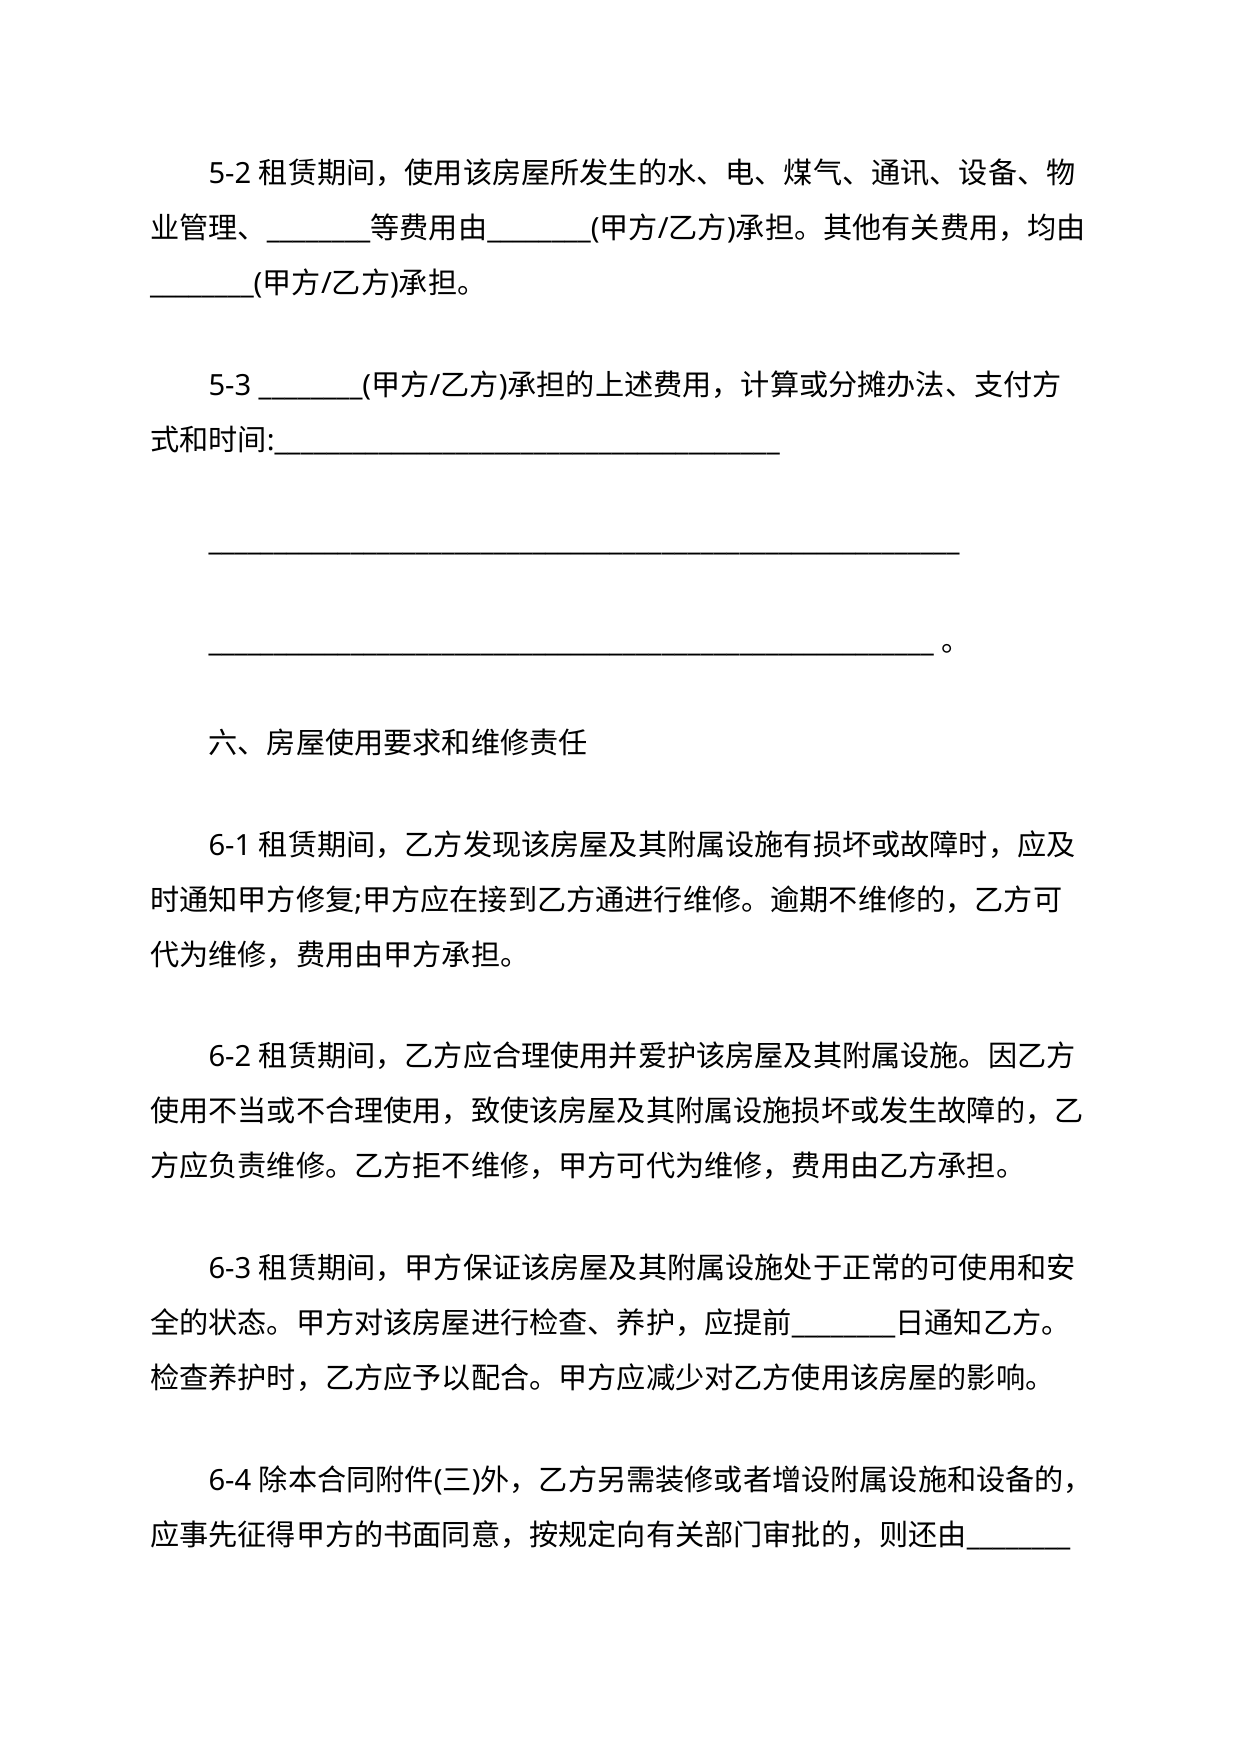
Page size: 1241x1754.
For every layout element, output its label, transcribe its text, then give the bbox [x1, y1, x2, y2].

text 6-1 租赁期间，乙方发现该房屋及其附属设施有损坏或故障时，应及时通知甲方修复;甲方应在接到乙方通进行维修。逾期不维修的，乙方可代为维修，费用由甲方承担。 [150, 821, 1090, 973]
text ________________________________________________________ 。 [150, 617, 1090, 660]
text 5-3 ________(甲方/乙方)承担的上述费用，计算或分摊办法、支付方式和时间:_______________________________________ [150, 362, 1090, 459]
text 5-2 租赁期间，使用该房屋所发生的水、电、煤气、通讯、设备、物业管理、________等费用由________(甲方/乙方)承担。其他有关费用，均由________(甲方/乙方)承担。 [150, 150, 1090, 302]
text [150, 1456, 1090, 1554]
text 六、房屋使用要求和维修责任 [150, 719, 1090, 762]
text 6-3 租赁期间，甲方保证该房屋及其附属设施处于正常的可使用和安全的状态。甲方对该房屋进行检查、养护，应提前________日通知乙方。检查养护时，乙方应予以配合。甲方应减少对乙方使用该房屋的影响。 [150, 1244, 1090, 1397]
text __________________________________________________________ [150, 519, 1090, 559]
text 6-2 租赁期间，乙方应合理使用并爱护该房屋及其附属设施。因乙方使用不当或不合理使用，致使该房屋及其附属设施损坏或发生故障的，乙方应负责维修。乙方拒不维修，甲方可代为维修，费用由乙方承担。 [150, 1033, 1090, 1185]
